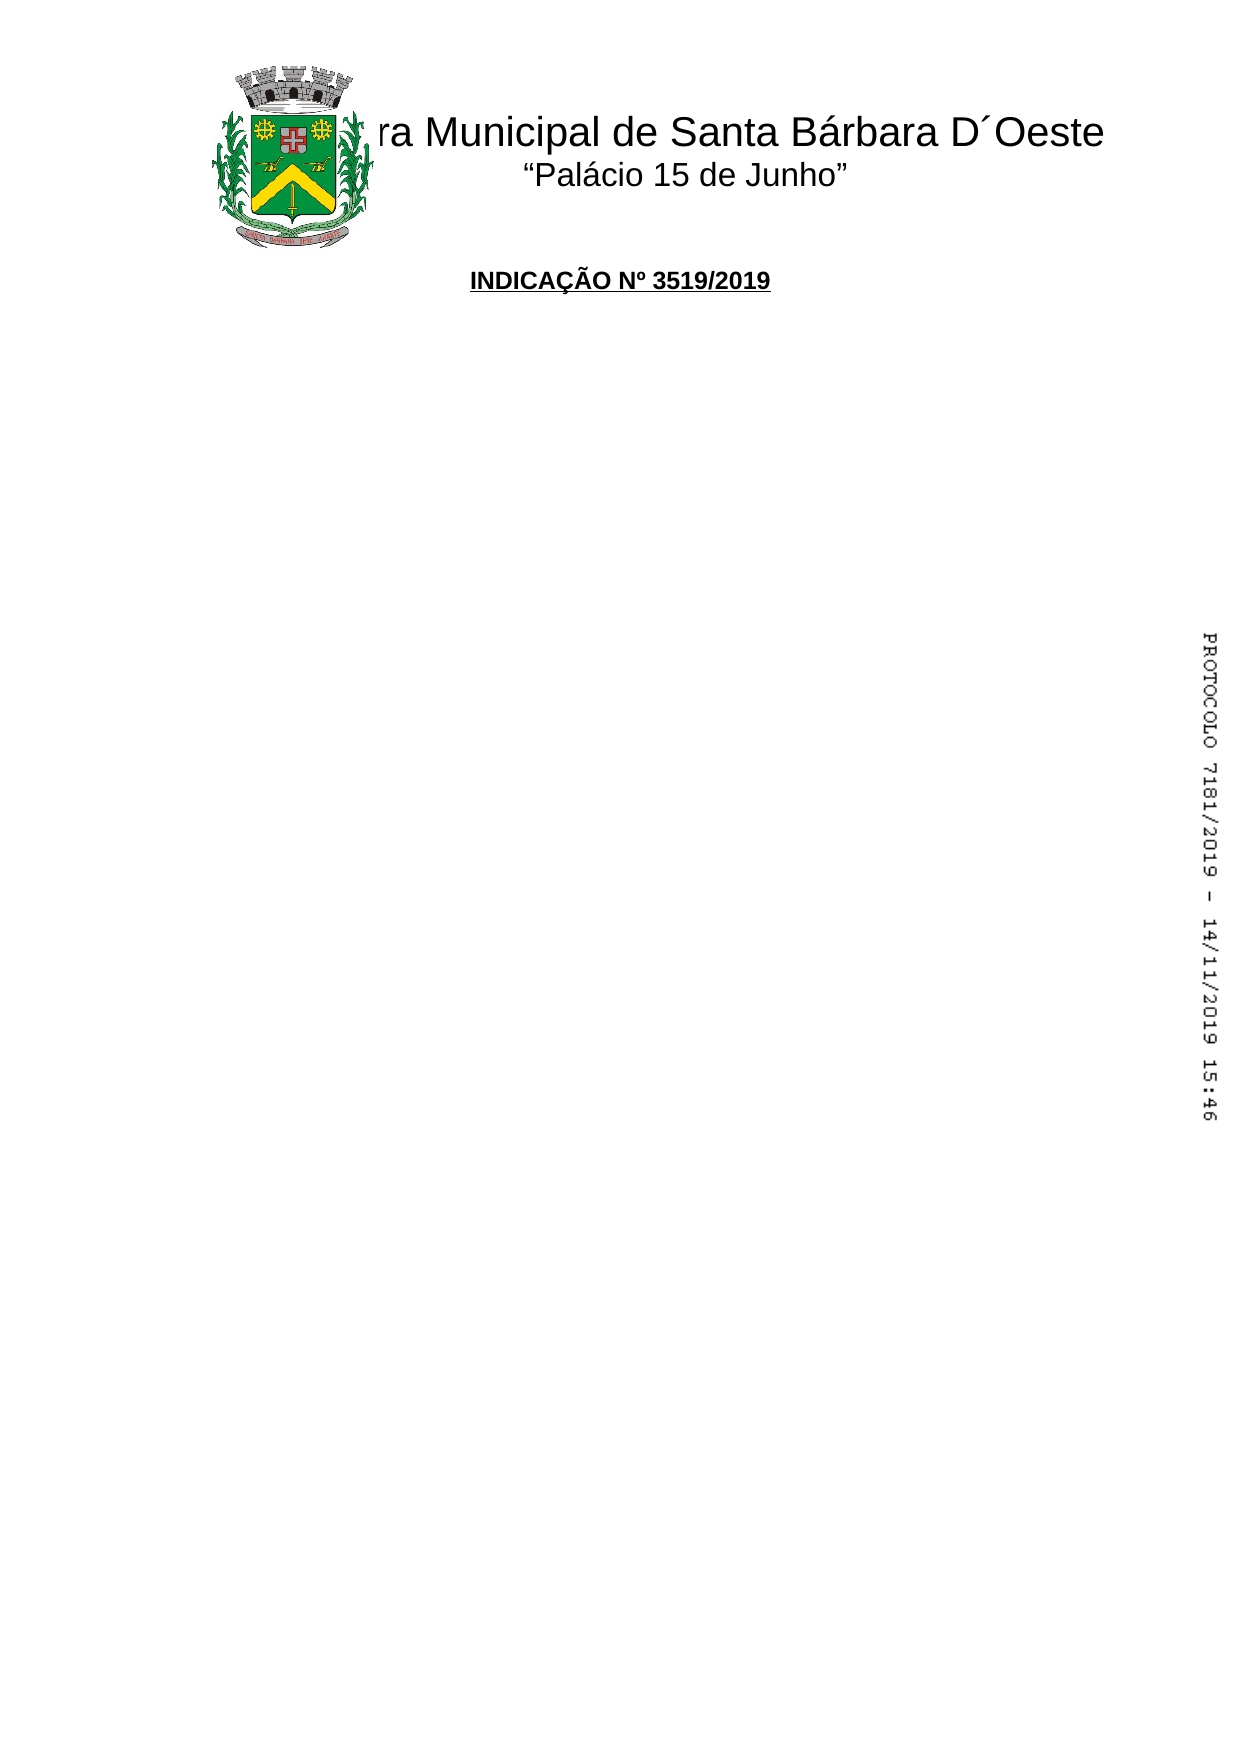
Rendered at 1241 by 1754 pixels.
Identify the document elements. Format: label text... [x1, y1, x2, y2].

picture [211, 66, 381, 255]
picture [1177, 629, 1241, 1125]
title INDICAÇÃO Nº 3519/2019 [177, 266, 1063, 294]
